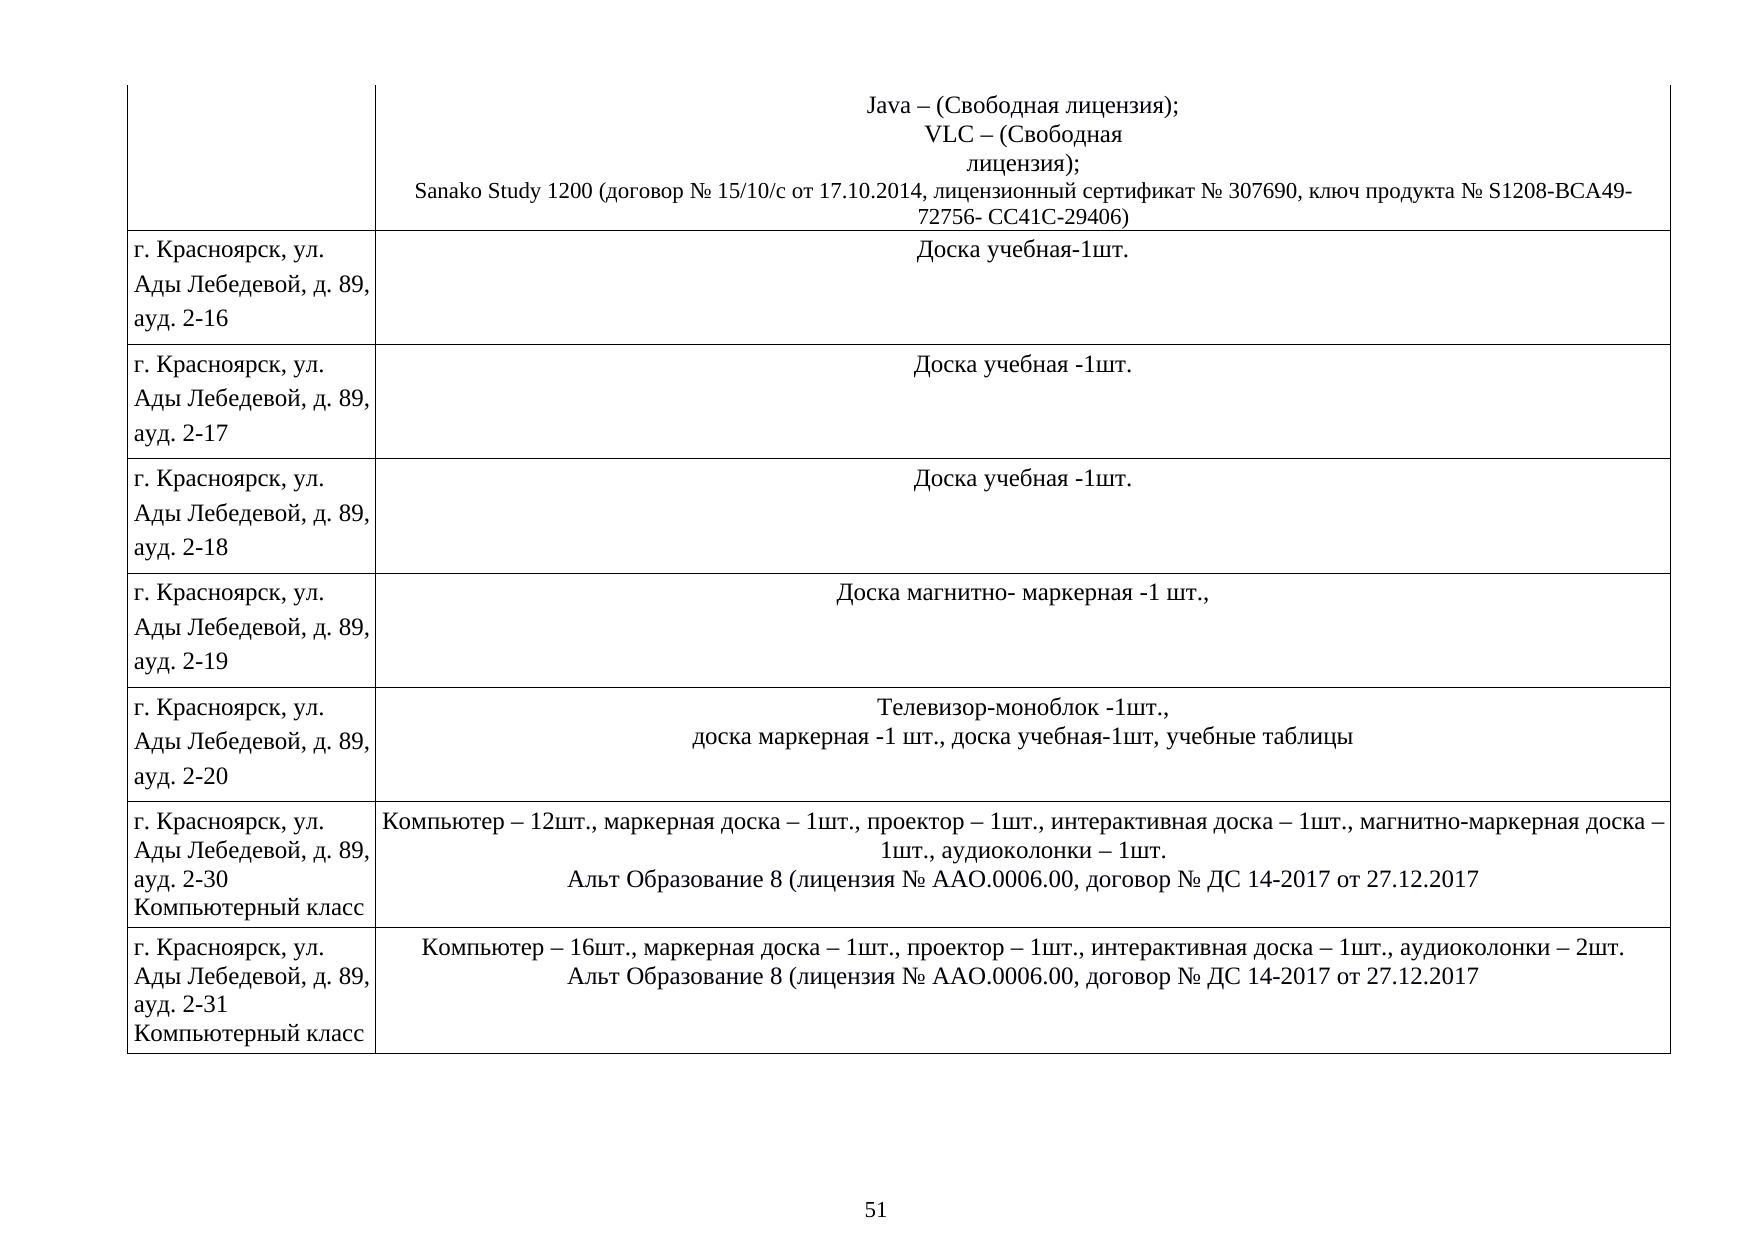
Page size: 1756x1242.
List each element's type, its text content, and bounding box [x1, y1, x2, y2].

table_cell г. Красноярск, ул. Ады Лебедевой, д. 89, ауд. 2-17 [128, 345, 375, 458]
table_cell Телевизор-моноблок -1шт., доска маркерная -1 шт., доска учебная-1шт, учебные таблицы [376, 688, 1670, 801]
table_cell г. Красноярск, ул. Ады Лебедевой, д. 89, ауд. 2-18 [128, 459, 375, 573]
table_cell г. Красноярск, ул. Ады Лебедевой, д. 89, ауд. 2-20 [128, 688, 375, 801]
table_cell Доска учебная-1шт. [376, 231, 1670, 344]
table_header [128, 85, 375, 229]
table_cell г. Красноярск, ул. Ады Лебедевой, д. 89, ауд. 2-16 [128, 231, 375, 344]
table_cell Доска учебная -1шт. [376, 345, 1670, 458]
table_cell Доска магнитно- маркерная -1 шт., [376, 574, 1670, 687]
table_cell г. Красноярск, ул. Ады Лебедевой, д. 89, ауд. 2-31 Компьютерный класс [128, 928, 375, 1053]
table_cell Компьютер – 12шт., маркерная доска – 1шт., проектор – 1шт., интерактивная доска – 1шт., магнитно-маркерная доска – 1шт., аудиоколонки – 1шт. Альт Образование 8 (лицензия № ААО.0006.00, договор № ДС 14-2017 от 27.12.2017 [376, 802, 1670, 927]
table_header Java – (Свободная лицензия); VLC – (Свободная лицензия); Sanako Study 1200 (договор № 15/10/с от 17.10.2014, лицензионный сертификат № 307690, ключ продукта № S1208-BCA49-72756- CC41C-29406) [376, 85, 1670, 229]
table_cell г. Красноярск, ул. Ады Лебедевой, д. 89, ауд. 2-19 [128, 574, 375, 687]
table_cell г. Красноярск, ул. Ады Лебедевой, д. 89, ауд. 2-30 Компьютерный класс [128, 802, 375, 927]
table_cell Доска учебная -1шт. [376, 459, 1670, 573]
table_cell Компьютер – 16шт., маркерная доска – 1шт., проектор – 1шт., интерактивная доска – 1шт., аудиоколонки – 2шт. Альт Образование 8 (лицензия № ААО.0006.00, договор № ДС 14-2017 от 27.12.2017 [376, 928, 1670, 1053]
